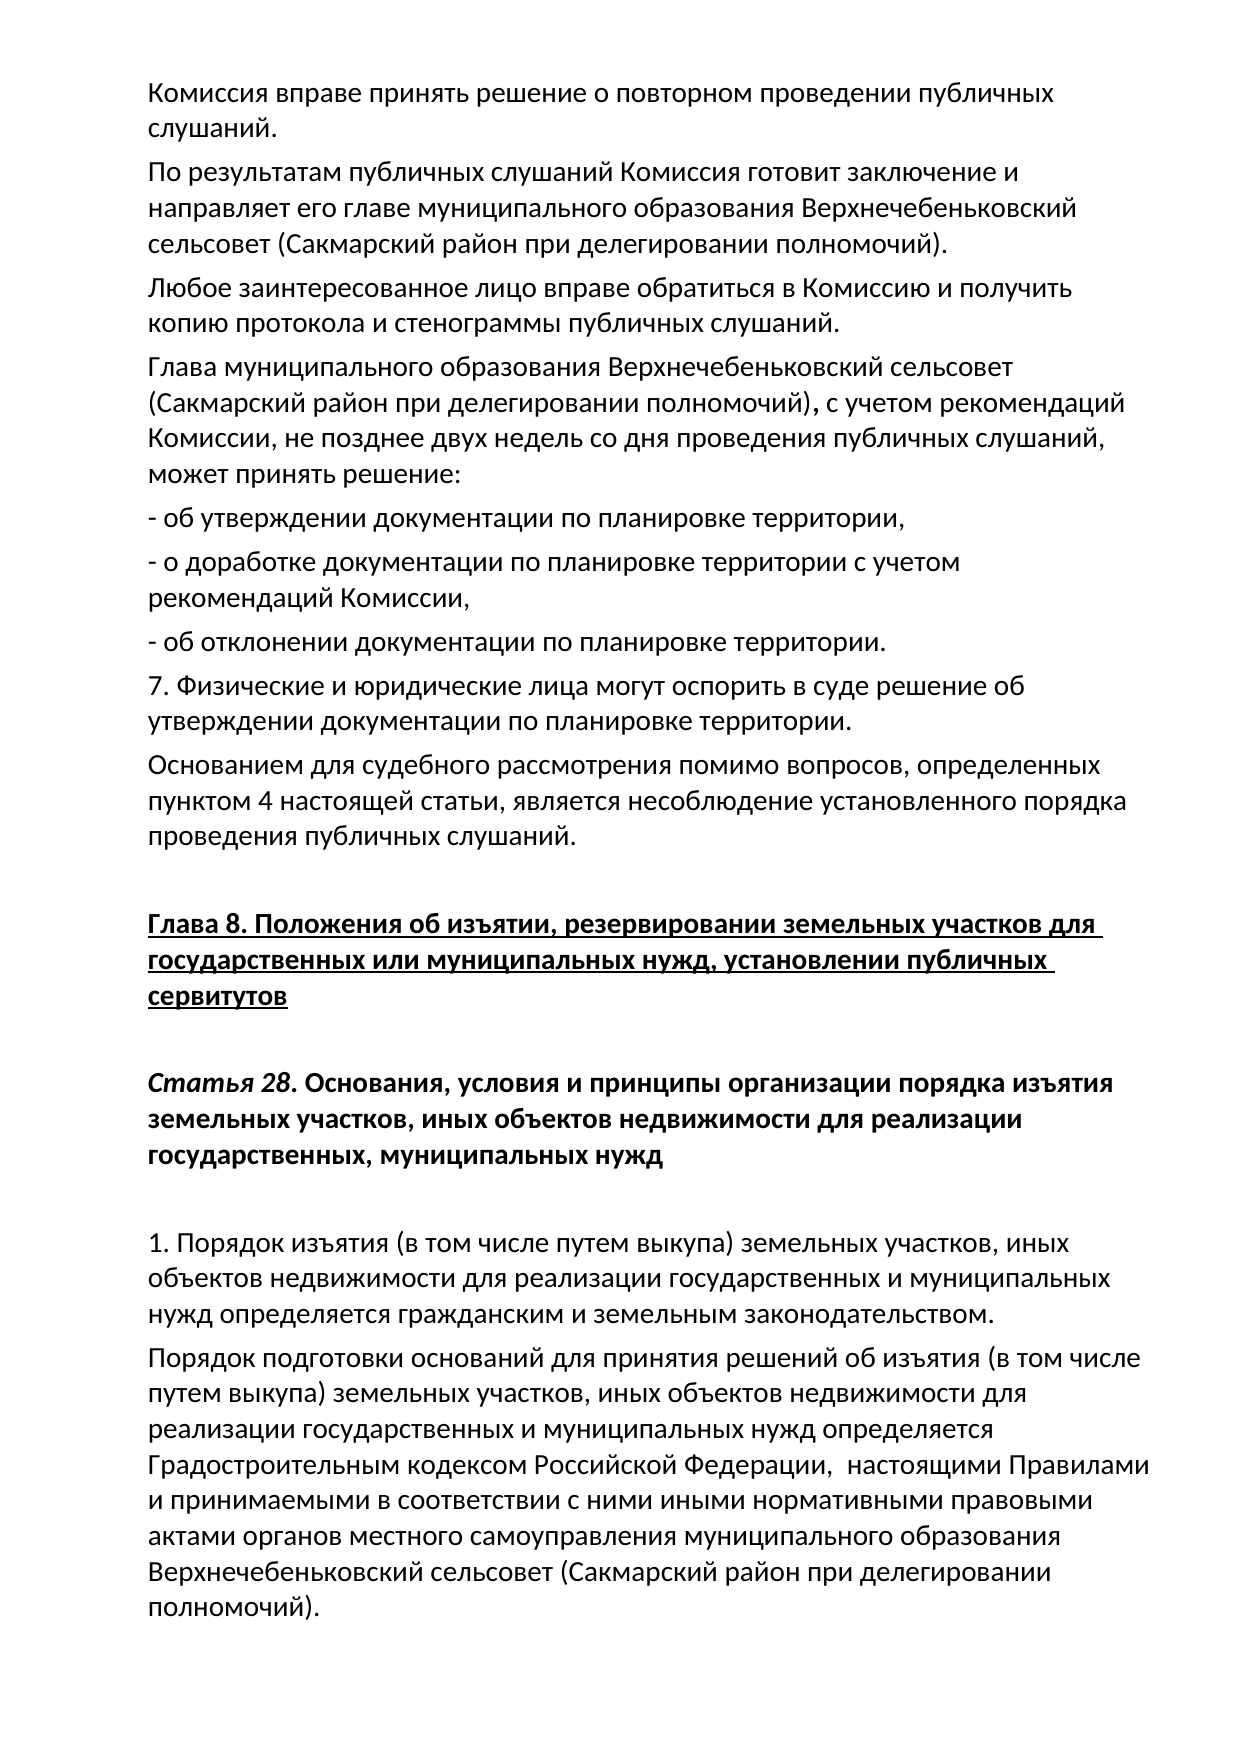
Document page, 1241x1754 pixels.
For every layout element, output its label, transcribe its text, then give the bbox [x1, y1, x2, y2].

text Любое заинтересованное лицо вправе обратиться в Комиссию и получить копию протокола и стенограммы публичных слушаний. [148, 269, 1152, 340]
text Статья 28. Основания, условия и принципы организации порядка изъятия земельных участков, иных объектов недвижимости для реализации государственных, муниципальных нужд [148, 1064, 1152, 1171]
text Основанием для судебного рассмотрения помимо вопросов, определенных пунктом 4 настоящей статьи, является несоблюдение установленного порядка проведения публичных слушаний. [148, 746, 1152, 853]
text - об утверждении документации по планировке территории, [148, 499, 1152, 535]
text - о доработке документации по планировке территории с учетом рекомендаций Комиссии, [148, 543, 1152, 614]
text По результатам публичных слушаний Комиссия готовит заключение и направляет его главе муниципального образования Верхнечебеньковский сельсовет (Сакмарский район при делегировании полномочий). [148, 153, 1152, 260]
text 7. Физические и юридические лица могут оспорить в суде решение об утверждении документации по планировке территории. [148, 667, 1152, 738]
text - об отклонении документации по планировке территории. [148, 623, 1152, 658]
text Комиссия вправе принять решение о повторном проведении публичных слушаний. [148, 74, 1152, 145]
text Глава 8. Положения об изъятии, резервировании земельных участков для государственных или муниципальных нужд, установлении публичных сервитутов [148, 905, 1152, 1012]
text 1. Порядок изъятия (в том числе путем выкупа) земельных участков, иных объектов недвижимости для реализации государственных и муниципальных нужд определяется гражданским и земельным законодательством. [148, 1224, 1152, 1331]
text Глава муниципального образования Верхнечебеньковский сельсовет (Сакмарский район при делегировании полномочий), с учетом рекомендаций Комиссии, не позднее двух недель со дня проведения публичных слушаний, может принять решение: [148, 348, 1152, 491]
text Порядок подготовки оснований для принятия решений об изъятия (в том числе путем выкупа) земельных участков, иных объектов недвижимости для реализации государственных и муниципальных нужд определяется Градостроительным кодексом Российской Федерации, настоящими Правилами и принимаемыми в соответствии с ними иными нормативными правовыми актами органов местного самоуправления муниципального образования Верхнечебеньковский сельсовет (Сакмарский район при делегировании полномочий). [148, 1339, 1152, 1624]
